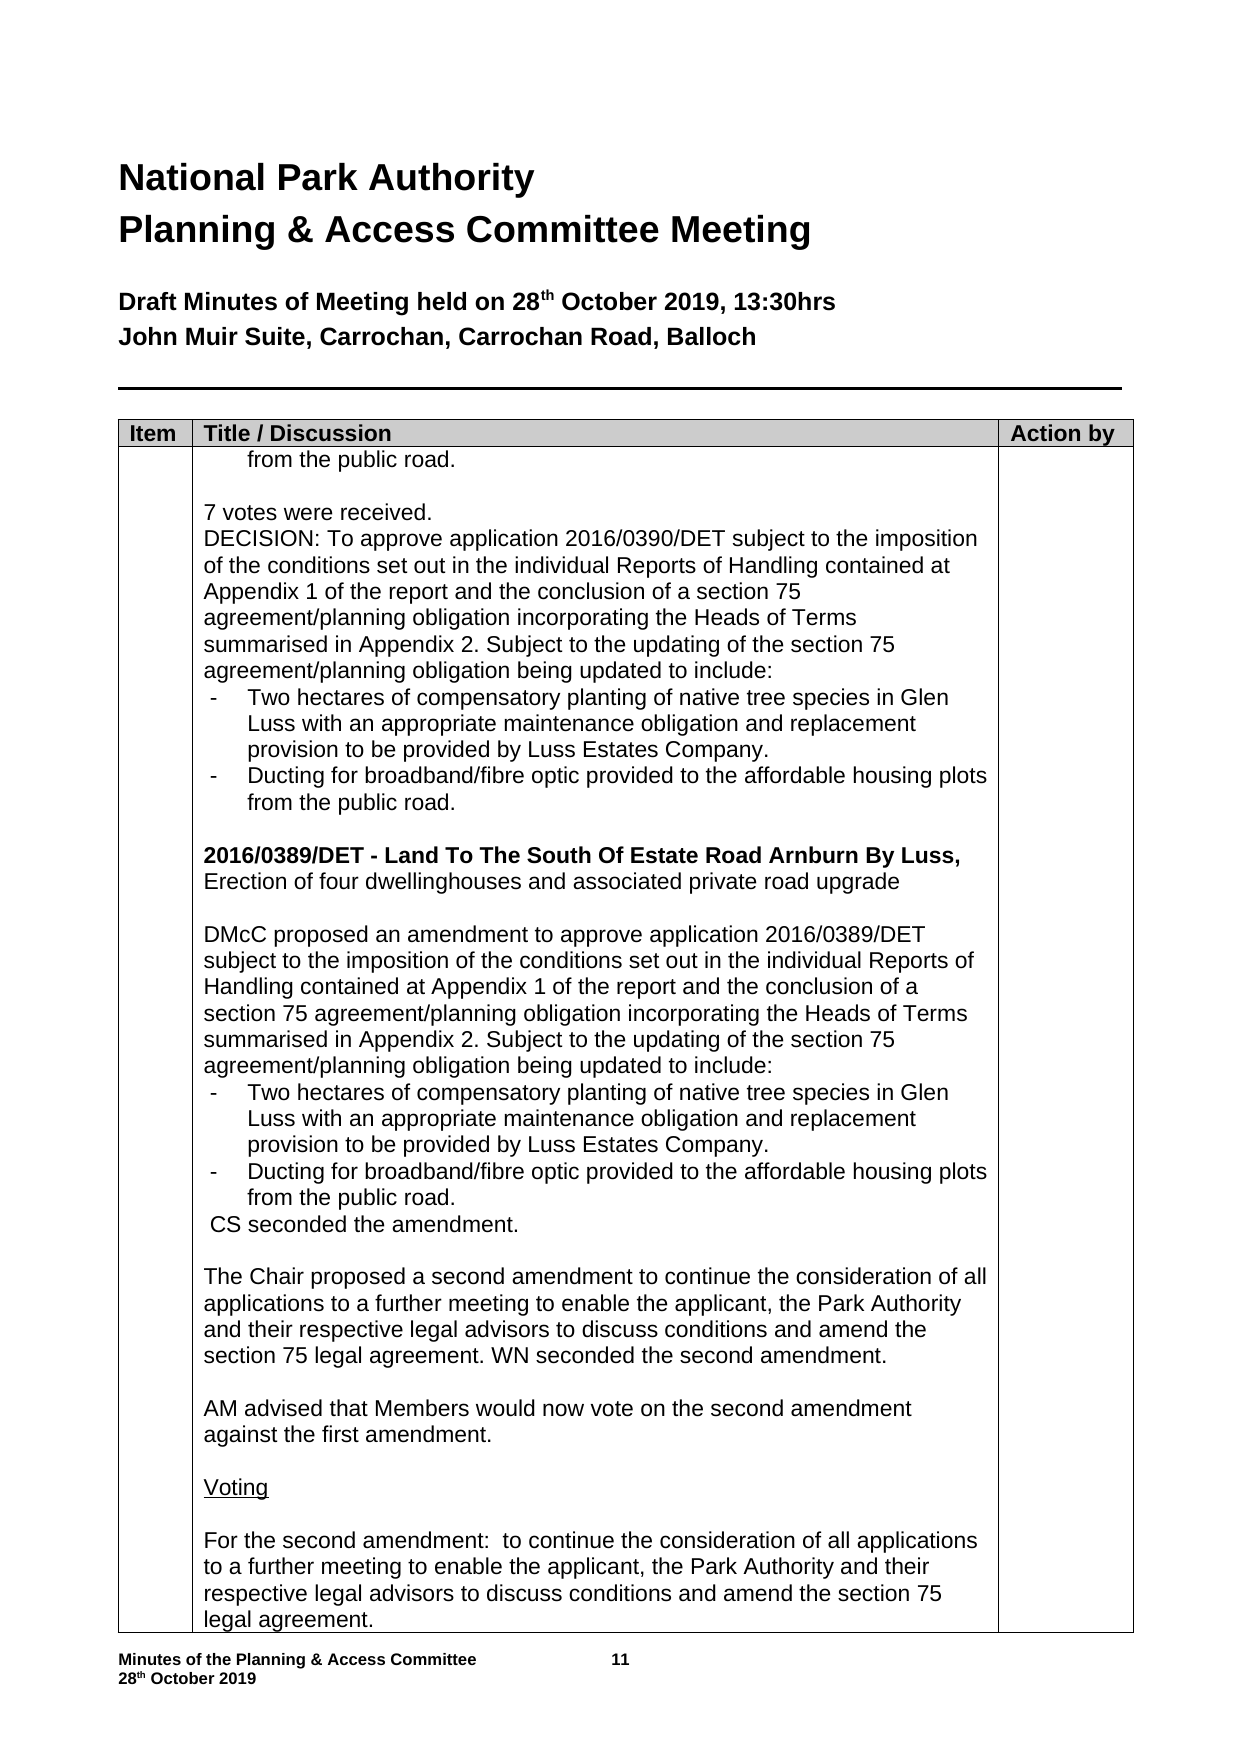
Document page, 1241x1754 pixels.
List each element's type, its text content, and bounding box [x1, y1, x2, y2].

table_cell [999, 447, 1133, 1632]
table_header Item [119, 420, 192, 446]
table_header Action by [999, 420, 1133, 446]
table_header Title / Discussion [193, 420, 998, 446]
table_cell [119, 447, 192, 1632]
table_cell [193, 447, 998, 1632]
